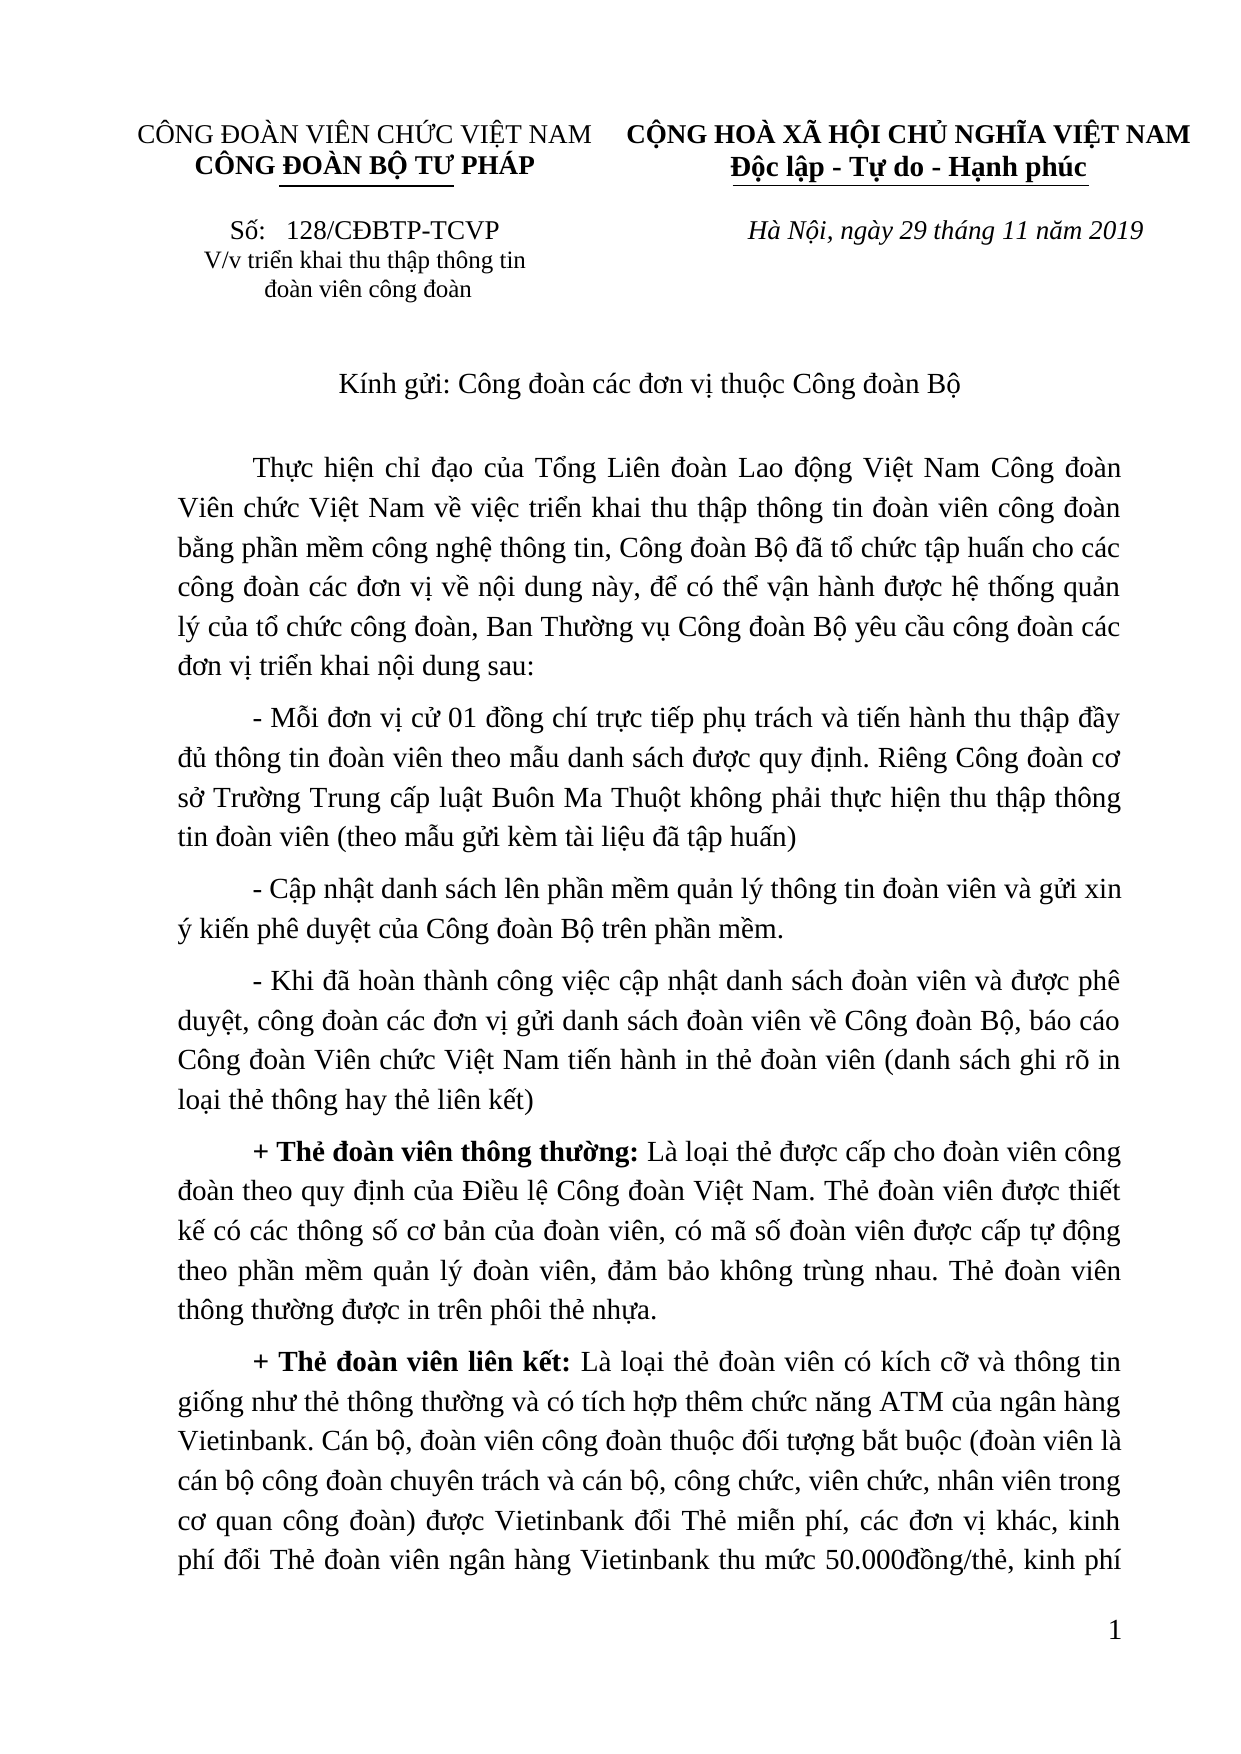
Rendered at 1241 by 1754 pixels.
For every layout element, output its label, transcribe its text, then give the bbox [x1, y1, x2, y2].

table_header CÔNG ĐOÀN VIÊN CHỨC VIỆT CÔNG ĐOÀN BỘ TƯ PHÁP [121, 118, 608, 214]
text - Mỗi đơn vị cử 01 đồng chí trực tiếp phụ trách và tiến hành thu thập đầy đủ thông tin đoàn viên theo mẫu danh sách được quy định. Riêng Công đoàn cơ sở Trường Trung cấp luật Buôn Ma Thuột không phải thực hiện thu thập thông tin đoàn viên (theo mẫu gửi kèm tài liệu đã tập huấn) [177, 696, 1122, 854]
text + Thẻ đoàn viên thông thường: Là loại thẻ được cấp cho đoàn viên công đoàn theo quy định của Điều lệ Công đoàn Việt Nam. Thẻ đoàn viên được thiết kế có các thông số cơ bản của đoàn viên, có mã số đoàn viên được cấp tự động theo phần mềm quản lý đoàn viên, đảm bảo không trùng nhau. Thẻ đoàn viên thông thường được in trên phôi thẻ nhựa. [177, 1129, 1122, 1327]
table_cell Hà Nội, ngày 29 tháng 11 năm 2019 [609, 214, 1208, 334]
table_cell Số: 128/CĐBTP-TCVP V/v triển khai thu thập thông tin đoàn viên công đoàn [121, 214, 608, 334]
text Kính gửi: Công đoàn các đơn vị thuộc Công đoàn Bộ [177, 367, 1122, 400]
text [177, 1340, 1122, 1577]
text Thực hiện chỉ đạo của Tổng Liên đoàn Lao động Việt Nam Công đoàn Viên chức Việt Nam về việc triển khai thu thập thông tin đoàn viên công đoàn bằng phần mềm công nghệ thông tin, Công đoàn Bộ đã tổ chức tập huấn cho các công đoàn các đơn vị về nội dung này, để có thể vận hành được hệ thống quản lý của tổ chức công đoàn, Ban Thường vụ Công đoàn Bộ yêu cầu công đoàn các đơn vị triển khai nội dung sau: [177, 446, 1122, 684]
table_header CỘNG HOÀ XÃ HỘI CHỦ NGHĨA VIỆT Độc lập - Tự do - Hạnh phúc [609, 118, 1208, 214]
text - Cập nhật danh sách lên phần mềm quản lý thông tin đoàn viên và gửi xin ý kiến phê duyệt của Công đoàn Bộ trên phần mềm. [177, 867, 1122, 946]
text - Khi đã hoàn thành công việc cập nhật danh sách đoàn viên và được phê duyệt, công đoàn các đơn vị gửi danh sách đoàn viên về Công đoàn Bộ, báo cáo Công đoàn Viên chức Việt Nam tiến hành in thẻ đoàn viên (danh sách ghi rõ in loại thẻ thông hay thẻ liên kết) [177, 959, 1122, 1117]
